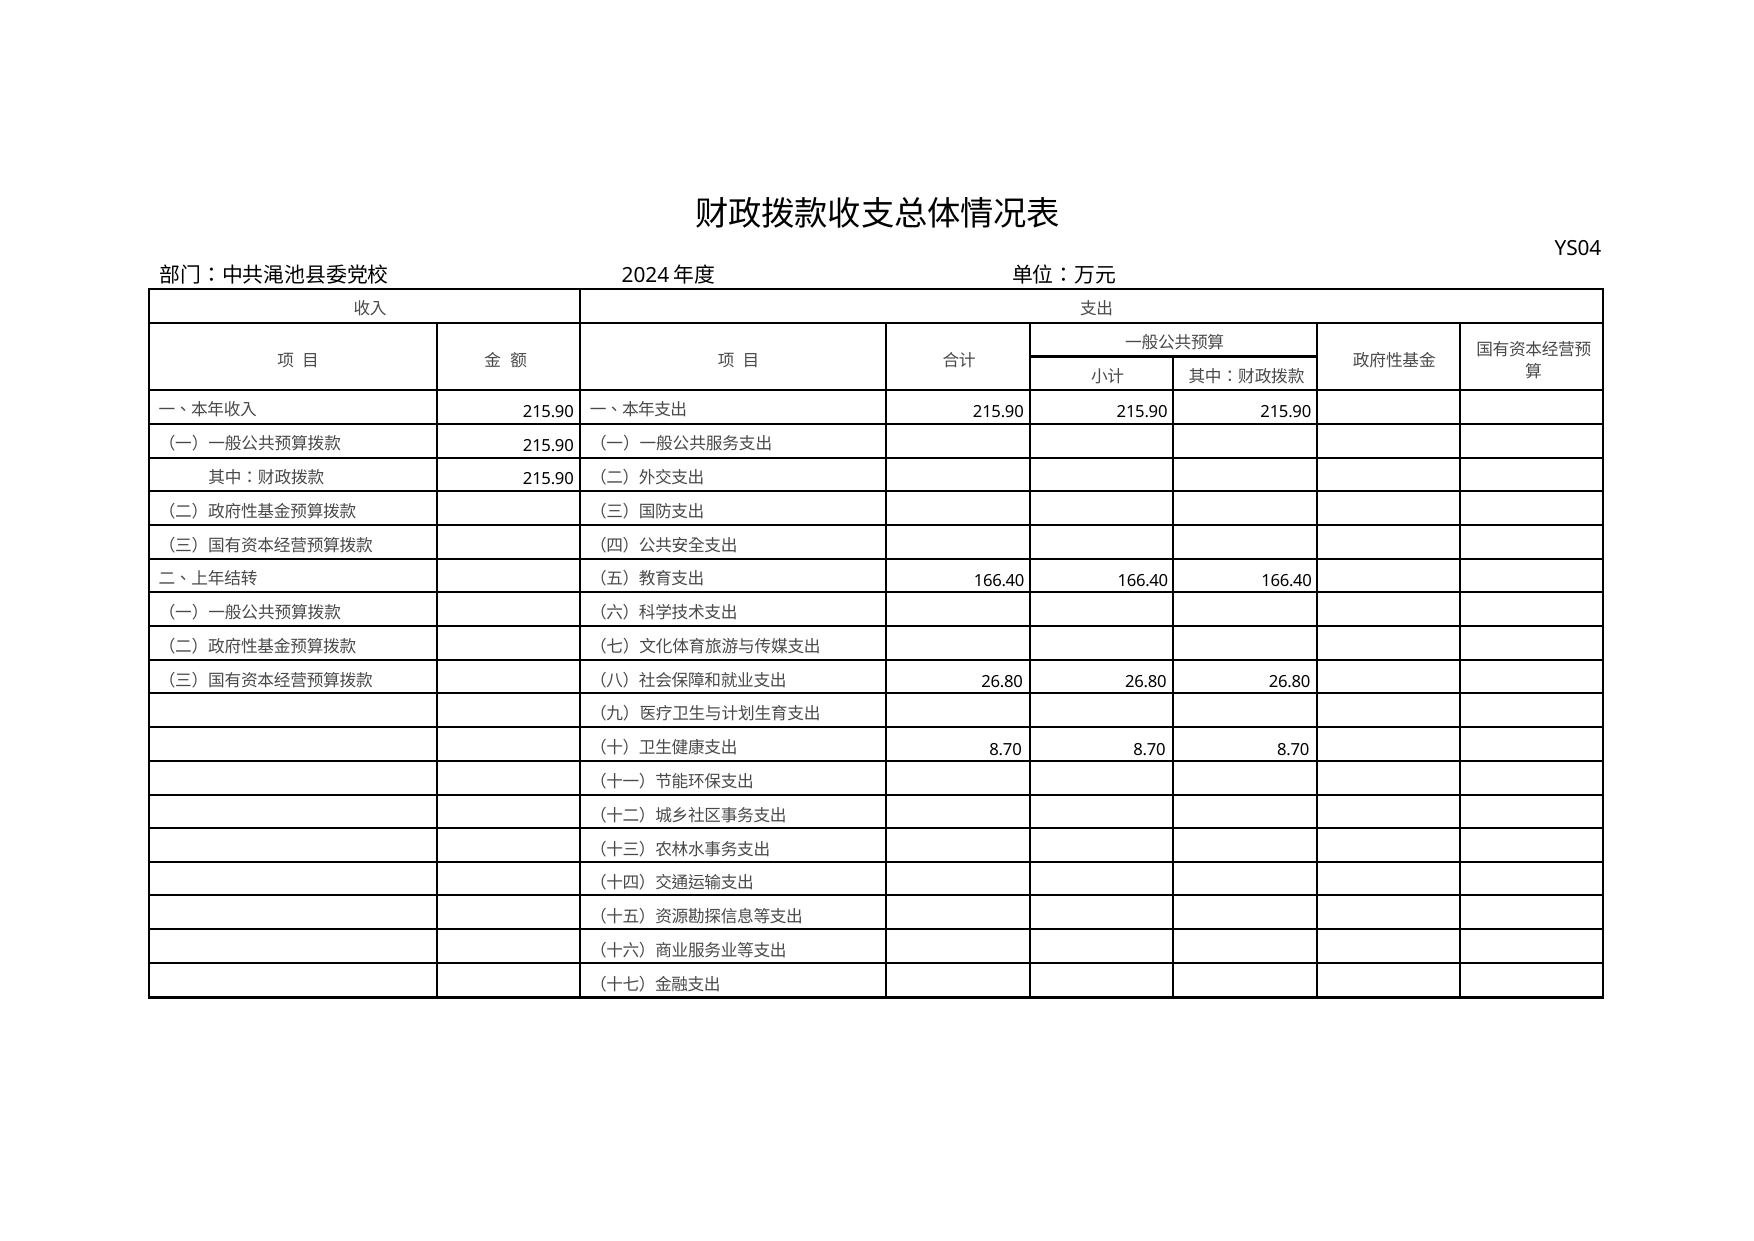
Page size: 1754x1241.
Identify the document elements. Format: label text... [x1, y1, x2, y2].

table_cell 215.90 [438, 391, 579, 423]
table_cell （十）卫生健康支出 [581, 728, 885, 760]
table_header 收入 [150, 290, 579, 322]
table_cell 8.70 [887, 728, 1029, 760]
table_cell （九）医疗卫生与计划生育支出 [581, 694, 885, 726]
table_cell （二）外交支出 [581, 459, 885, 490]
table_cell （十五）资源勘探信息等支出 [581, 896, 885, 928]
table_cell 小计 [1031, 358, 1172, 389]
table_cell [438, 796, 579, 827]
table_cell [438, 930, 579, 962]
text 财政拨款收支总体情况表 [695, 192, 1605, 234]
table_cell 一、本年支出 [581, 391, 885, 423]
table_cell [1461, 762, 1602, 793]
table_cell [1031, 930, 1172, 962]
table_cell [150, 930, 436, 962]
table_cell 一、本年收入 [150, 391, 436, 423]
table_cell [1031, 425, 1172, 457]
table_cell [887, 762, 1029, 793]
table_cell [1174, 829, 1316, 861]
table_cell （八）社会保障和就业支出 [581, 661, 885, 692]
table_cell （三）国有资本经营预算拨款 [150, 526, 436, 557]
table_cell （四）公共安全支出 [581, 526, 885, 557]
table_cell [1031, 593, 1172, 625]
table_cell [1174, 762, 1316, 793]
table_cell [1031, 526, 1172, 557]
table_cell 215.90 [438, 425, 579, 457]
table_cell [1031, 694, 1172, 726]
table_cell 215.90 [887, 391, 1029, 423]
table_cell [1461, 796, 1602, 827]
table_cell [1031, 492, 1172, 524]
table_cell [887, 796, 1029, 827]
table_cell [1461, 526, 1602, 557]
table_cell [887, 459, 1029, 490]
table_cell 215.90 [438, 459, 579, 490]
table_cell （十七）金融支出 [581, 964, 885, 996]
table_cell [1318, 492, 1459, 524]
table_cell [1461, 560, 1602, 591]
table_cell （一）一般公共预算拨款 [150, 425, 436, 457]
table_cell [150, 964, 436, 996]
table_cell [1318, 964, 1459, 996]
table_cell [1031, 459, 1172, 490]
table_cell [1461, 492, 1602, 524]
table_cell （十三）农林水事务支出 [581, 829, 885, 861]
table_cell 8.70 [1031, 728, 1172, 760]
table_cell [1318, 896, 1459, 928]
table_cell [1174, 964, 1316, 996]
table_cell （十一）节能环保支出 [581, 762, 885, 793]
table_cell [1031, 762, 1172, 793]
table_cell [1461, 593, 1602, 625]
table_cell （十二）城乡社区事务支出 [581, 796, 885, 827]
table_cell [1318, 560, 1459, 591]
table_cell [1174, 459, 1316, 490]
table_cell [438, 661, 579, 692]
table_cell [1174, 796, 1316, 827]
table_cell （三）国有资本经营预算拨款 [150, 661, 436, 692]
table_cell [1461, 425, 1602, 457]
table_cell [1031, 896, 1172, 928]
table_cell （二）政府性基金预算拨款 [150, 627, 436, 659]
table_cell 166.40 [887, 560, 1029, 591]
table_cell （七）文化体育旅游与传媒支出 [581, 627, 885, 659]
table_cell [150, 694, 436, 726]
table_cell 26.80 [1174, 661, 1316, 692]
table_cell 215.90 [1174, 391, 1316, 423]
table_cell 166.40 [1031, 560, 1172, 591]
table_cell [1174, 694, 1316, 726]
table_cell （六）科学技术支出 [581, 593, 885, 625]
table_cell 政府性基金 [1318, 324, 1459, 389]
table_cell （十六）商业服务业等支出 [581, 930, 885, 962]
table_cell 项 目 [150, 324, 436, 389]
table_cell [1461, 829, 1602, 861]
table_cell [1318, 728, 1459, 760]
table_cell [150, 829, 436, 861]
table_cell [887, 863, 1029, 894]
table_cell [1461, 896, 1602, 928]
table_cell （十四）交通运输支出 [581, 863, 885, 894]
table_cell [1031, 796, 1172, 827]
table_cell [1318, 930, 1459, 962]
table_cell [1174, 863, 1316, 894]
table_cell [150, 896, 436, 928]
table_cell [1031, 829, 1172, 861]
table_cell [1031, 863, 1172, 894]
table_cell [1318, 829, 1459, 861]
table_cell [887, 492, 1029, 524]
table_cell （一）一般公共预算拨款 [150, 593, 436, 625]
table_cell [1174, 930, 1316, 962]
table_cell [1174, 593, 1316, 625]
table_cell 合计 [887, 324, 1029, 389]
table_cell [1318, 593, 1459, 625]
table_cell [887, 593, 1029, 625]
table_cell [1461, 459, 1602, 490]
table_cell [1461, 391, 1602, 423]
table_cell [1461, 627, 1602, 659]
table_cell [1318, 762, 1459, 793]
table_cell [887, 526, 1029, 557]
table_cell （一）一般公共服务支出 [581, 425, 885, 457]
table_cell [1461, 863, 1602, 894]
table_cell 其中：财政拨款 [150, 459, 436, 490]
table_cell [1318, 694, 1459, 726]
table_cell 26.80 [1031, 661, 1172, 692]
table_cell [438, 964, 579, 996]
table_cell [1318, 661, 1459, 692]
table_cell [1318, 391, 1459, 423]
table_cell [887, 694, 1029, 726]
table_cell [438, 694, 579, 726]
text 部门：中共渑池县委党校 2024年度 单位：万元 [159, 263, 1605, 287]
table_cell [438, 593, 579, 625]
table_cell 215.90 [1031, 391, 1172, 423]
table_cell [1174, 627, 1316, 659]
table_cell 8.70 [1174, 728, 1316, 760]
table_cell [150, 863, 436, 894]
table_cell [1174, 425, 1316, 457]
table_cell [1461, 728, 1602, 760]
table_cell [438, 728, 579, 760]
table_cell （二）政府性基金预算拨款 [150, 492, 436, 524]
table_cell [438, 526, 579, 557]
table_cell [1318, 627, 1459, 659]
table_cell [887, 896, 1029, 928]
table_cell [887, 627, 1029, 659]
table_cell [1318, 526, 1459, 557]
table_cell [1461, 694, 1602, 726]
table_cell [150, 762, 436, 793]
table_cell [1174, 896, 1316, 928]
table_cell [1031, 627, 1172, 659]
table_header 支出 [581, 290, 1602, 322]
table_cell [887, 829, 1029, 861]
table_cell [1461, 661, 1602, 692]
table_cell [1031, 964, 1172, 996]
table_cell [438, 627, 579, 659]
table_cell 国有资本经营预 算 [1461, 324, 1602, 389]
table_cell （五）教育支出 [581, 560, 885, 591]
table_cell [1318, 425, 1459, 457]
table_cell [438, 863, 579, 894]
table_cell 一般公共预算 [1031, 324, 1316, 355]
table_cell 其中：财政拨款 [1174, 358, 1316, 389]
table_cell [438, 492, 579, 524]
table_cell 项 目 [581, 324, 885, 389]
table_cell [150, 796, 436, 827]
table_cell 二、上年结转 [150, 560, 436, 591]
table_cell [1318, 796, 1459, 827]
table_cell [887, 930, 1029, 962]
table_cell [1461, 964, 1602, 996]
table_cell [887, 964, 1029, 996]
table_cell （三）国防支出 [581, 492, 885, 524]
table_cell 26.80 [887, 661, 1029, 692]
table_cell [1174, 492, 1316, 524]
table_cell [1461, 930, 1602, 962]
table_cell [1318, 459, 1459, 490]
table_cell [1318, 863, 1459, 894]
table_cell 166.40 [1174, 560, 1316, 591]
table_cell [438, 560, 579, 591]
table_cell [887, 425, 1029, 457]
table_cell [1174, 526, 1316, 557]
table_cell [438, 762, 579, 793]
table_cell 金 额 [438, 324, 579, 389]
text YS04 [1554, 238, 1605, 260]
table_cell [438, 896, 579, 928]
table_cell [150, 728, 436, 760]
table_cell [438, 829, 579, 861]
